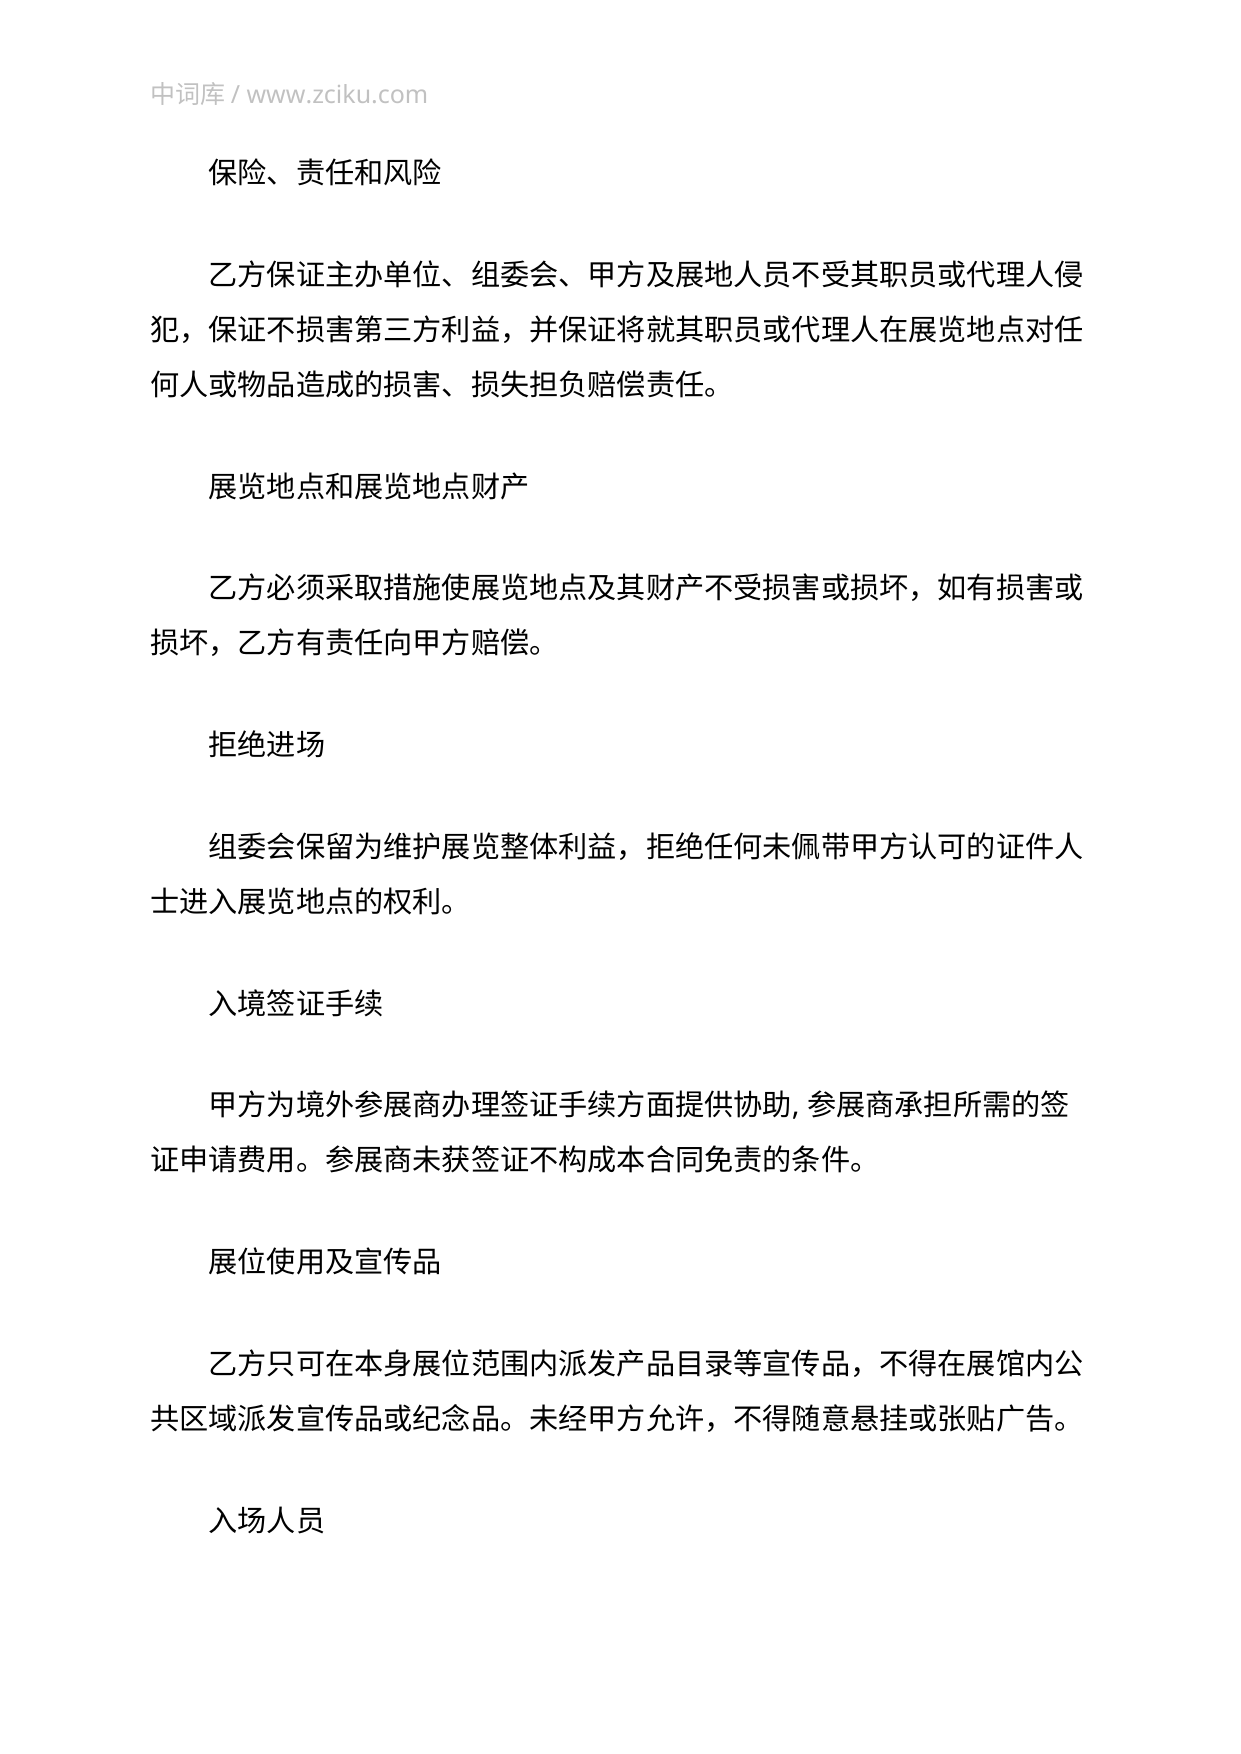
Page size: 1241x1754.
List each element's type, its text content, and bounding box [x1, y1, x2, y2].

text 保险、责任和风险 [150, 150, 1090, 192]
text 组委会保留为维护展览整体利益，拒绝任何未佩带甲方认可的证件人士进入展览地点的权利。 [150, 823, 1090, 921]
text 乙方保证主办单位、组委会、甲方及展地人员不受其职员或代理人侵犯，保证不损害第三方利益，并保证将就其职员或代理人在展览地点对任何人或物品造成的损害、损失担负赔偿责任。 [150, 252, 1090, 404]
text 展位使用及宣传品 [150, 1239, 1090, 1281]
text 乙方必须采取措施使展览地点及其财产不受损害或损坏，如有损害或损坏，乙方有责任向甲方赔偿。 [150, 565, 1090, 662]
text 入场人员 [150, 1497, 1090, 1539]
text 展览地点和展览地点财产 [150, 463, 1090, 506]
text 拒绝进场 [150, 722, 1090, 764]
text 入境签证手续 [150, 980, 1090, 1022]
text 乙方只可在本身展位范围内派发产品目录等宣传品，不得在展馆内公共区域派发宣传品或纪念品。未经甲方允许，不得随意悬挂或张贴广告。 [150, 1341, 1090, 1438]
text 甲方为境外参展商办理签证手续方面提供协助, 参展商承担所需的签证申请费用。参展商未获签证不构成本合同免责的条件。 [150, 1082, 1090, 1179]
